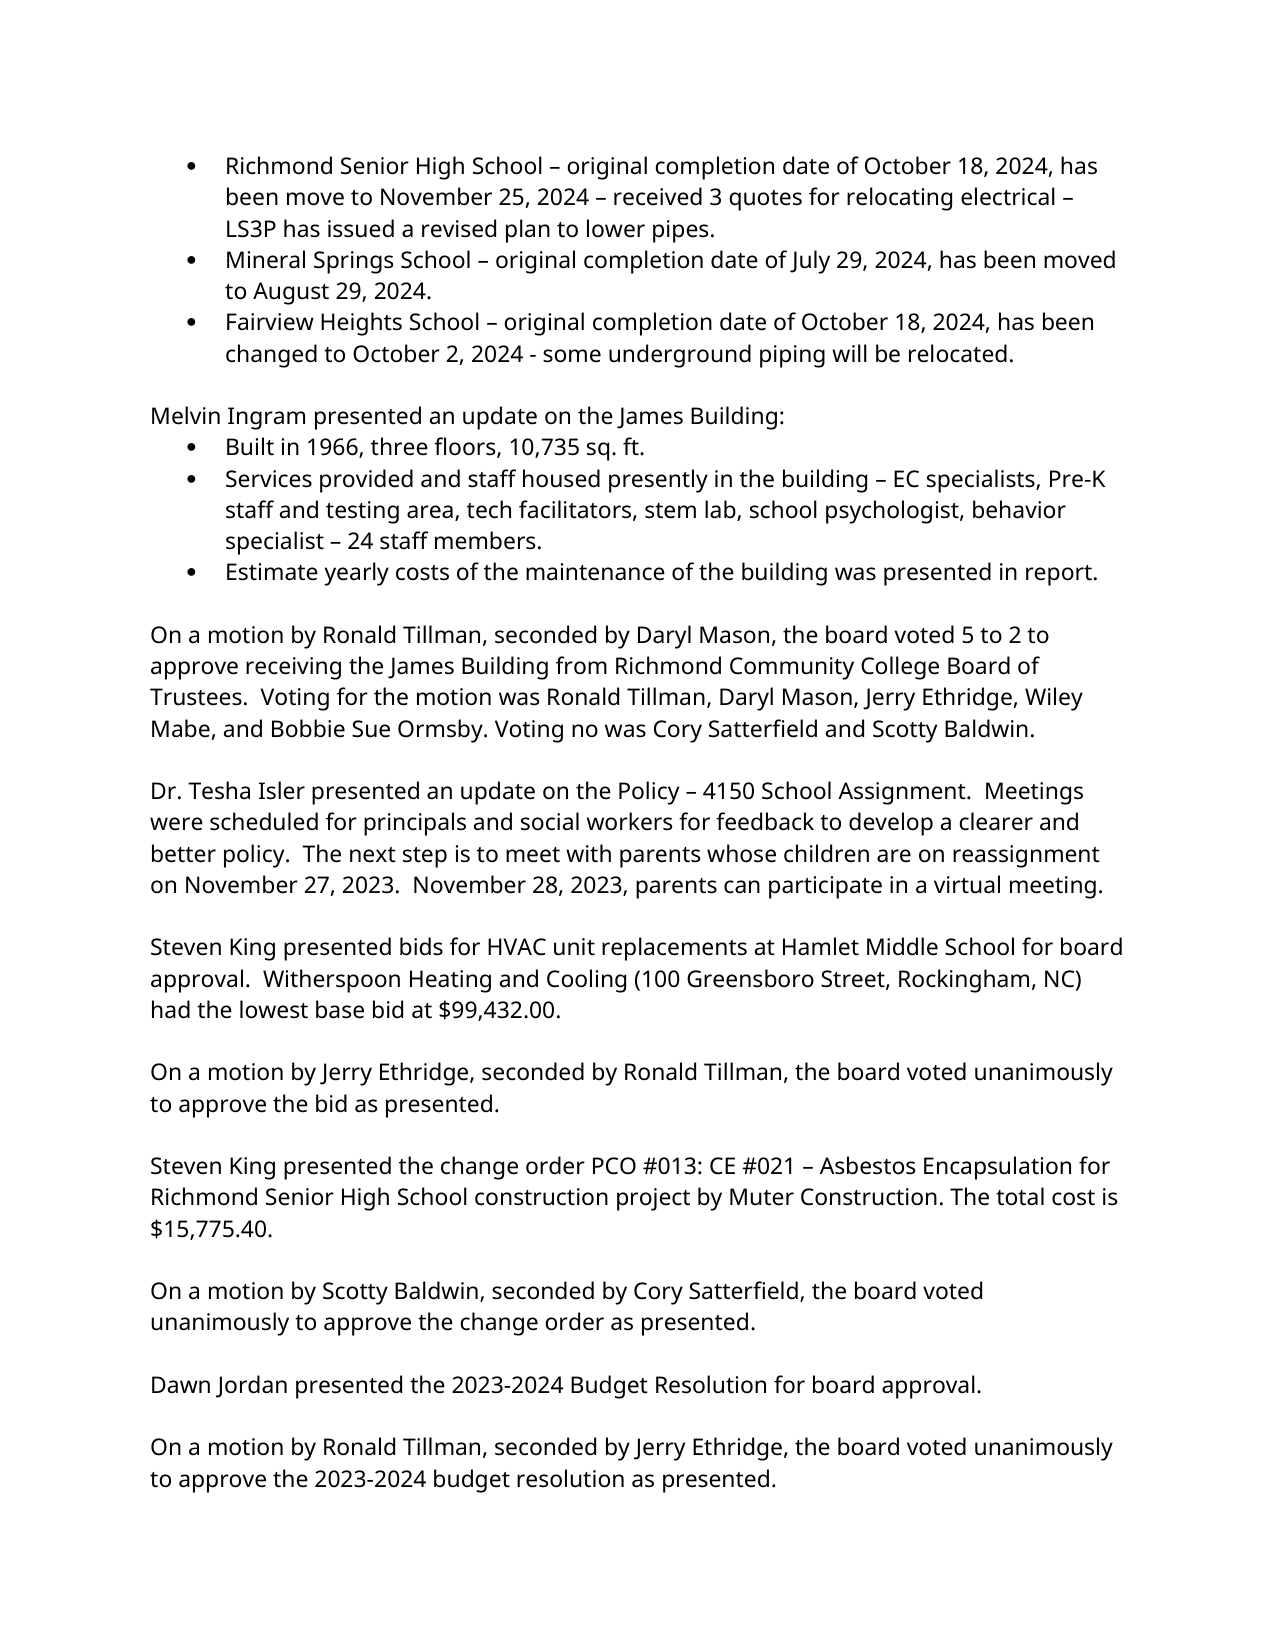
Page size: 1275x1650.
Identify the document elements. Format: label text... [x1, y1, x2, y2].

list Fairview Heights School – original completion date of October 18, 2024, has been changed to October 2, 2024 - some underground piping will be relocated. [187, 306, 1125, 369]
text Dr. Tesha Isler presented an update on the Policy – 4150 School Assignment. Meetings were scheduled for principals and social workers for feedback to develop a clearer and better policy. The next step is to meet with parents whose children are on reassignment on November 27, 2023. November 28, 2023, parents can participate in a virtual meeting. [150, 775, 1125, 900]
text On a motion by Scotty Baldwin, seconded by Cory Satterfield, the board voted unanimously to approve the change order as presented. [150, 1275, 1125, 1337]
text On a motion by Ronald Tillman, seconded by Daryl Mason, the board voted 5 to 2 to approve receiving the James Building from Richmond Community College Board of Trustees. Voting for the motion was Ronald Tillman, Daryl Mason, Jerry Ethridge, Wiley Mabe, and Bobbie Sue Ormsby. Voting no was Cory Satterfield and Scotty Baldwin. [150, 619, 1125, 744]
text On a motion by Ronald Tillman, seconded by Jerry Ethridge, the board voted unanimously to approve the 2023-2024 budget resolution as presented. [150, 1431, 1125, 1494]
list Mineral Springs School – original completion date of July 29, 2024, has been moved to August 29, 2024. [187, 244, 1125, 306]
text Steven King presented bids for HVAC unit replacements at Hamlet Middle School for board approval. Witherspoon Heating and Cooling (100 Greensboro Street, Rockingham, NC) had the lowest base bid at $99,432.00. [150, 931, 1125, 1025]
list Built in 1966, three floors, 10,735 sq. ft. [187, 431, 1125, 462]
text Steven King presented the change order PCO #013: CE #021 – Asbestos Encapsulation for Richmond Senior High School construction project by Muter Construction. The total cost is $15,775.40. [150, 1150, 1125, 1244]
text Melvin Ingram presented an update on the James Building: [150, 400, 1125, 431]
text Dawn Jordan presented the 2023-2024 Budget Resolution for board approval. [150, 1369, 1125, 1400]
text On a motion by Jerry Ethridge, seconded by Ronald Tillman, the board voted unanimously to approve the bid as presented. [150, 1056, 1125, 1119]
list Services provided and staff housed presently in the building – EC specialists, Pre-K staff and testing area, tech facilitators, stem lab, school psychologist, behavior specialist – 24 staff members. [187, 462, 1125, 556]
list Richmond Senior High School – original completion date of October 18, 2024, has been move to November 25, 2024 – received 3 quotes for relocating electrical – LS3P has issued a revised plan to lower pipes. [187, 150, 1125, 244]
list Estimate yearly costs of the maintenance of the building was presented in report. [187, 556, 1125, 587]
